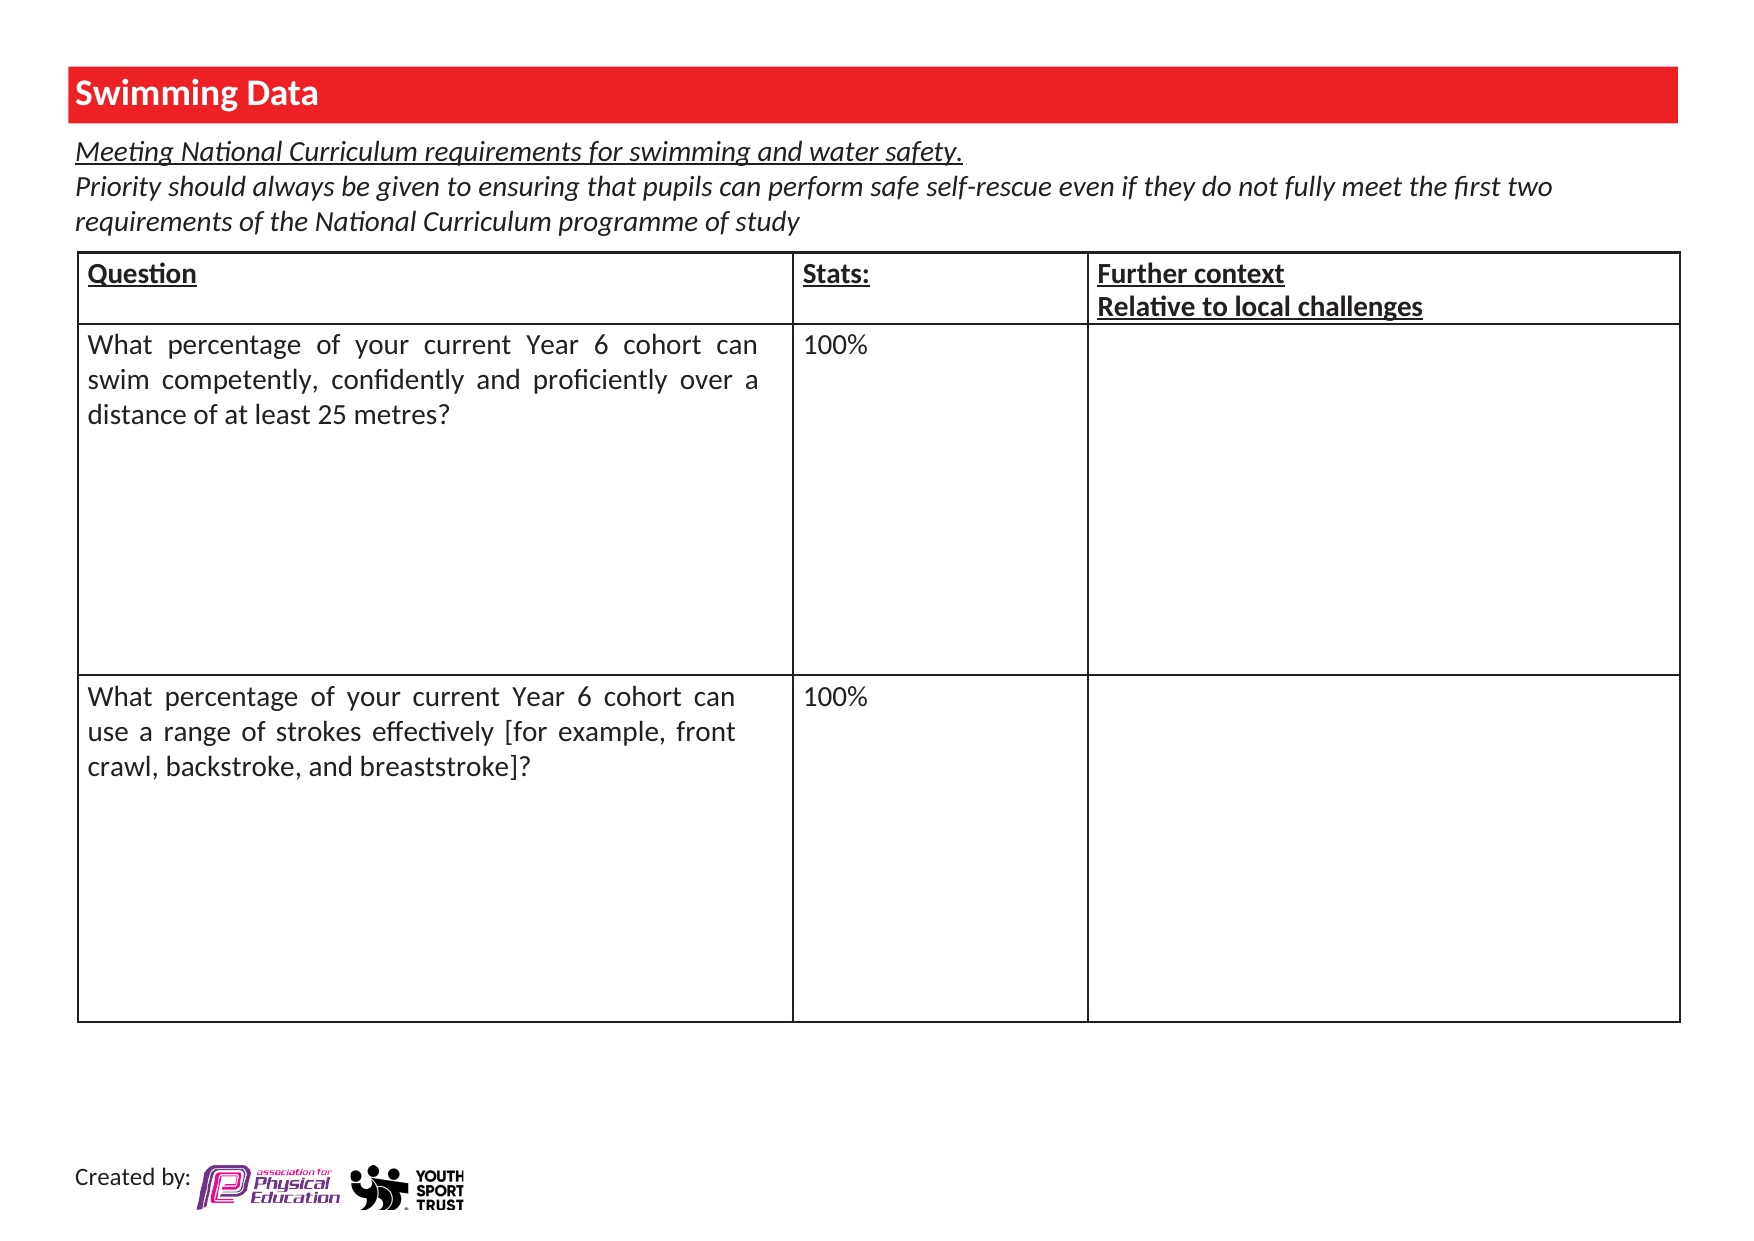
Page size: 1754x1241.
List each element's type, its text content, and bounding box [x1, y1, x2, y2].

table_header Question [79, 254, 792, 323]
table_cell [1089, 676, 1679, 1021]
picture [350, 1165, 464, 1210]
picture [196, 1165, 340, 1210]
table_header Further context Relative to local challenges [1089, 254, 1679, 323]
table_cell 100% [794, 676, 1087, 1021]
table_cell What percentage of your current Year 6 cohort can use a range of strokes effectively [for example, front crawl, backstroke, and breaststroke]? [79, 676, 792, 1021]
text Meeting National Curriculum requirements for swimming and water safety. [75, 133, 1693, 168]
table_cell 100% [794, 325, 1087, 674]
table_cell [1089, 325, 1679, 674]
table_header Stats: [794, 254, 1087, 323]
text Priority should always be given to ensuring that pupils can perform safe self-rescue even if they do not fully meet the first two requirements of the National Curriculum programme of study [75, 168, 1693, 238]
table_cell What percentage of your current Year 6 cohort can swim competently, confidently and proficiently over a distance of at least 25 metres? [79, 325, 792, 674]
